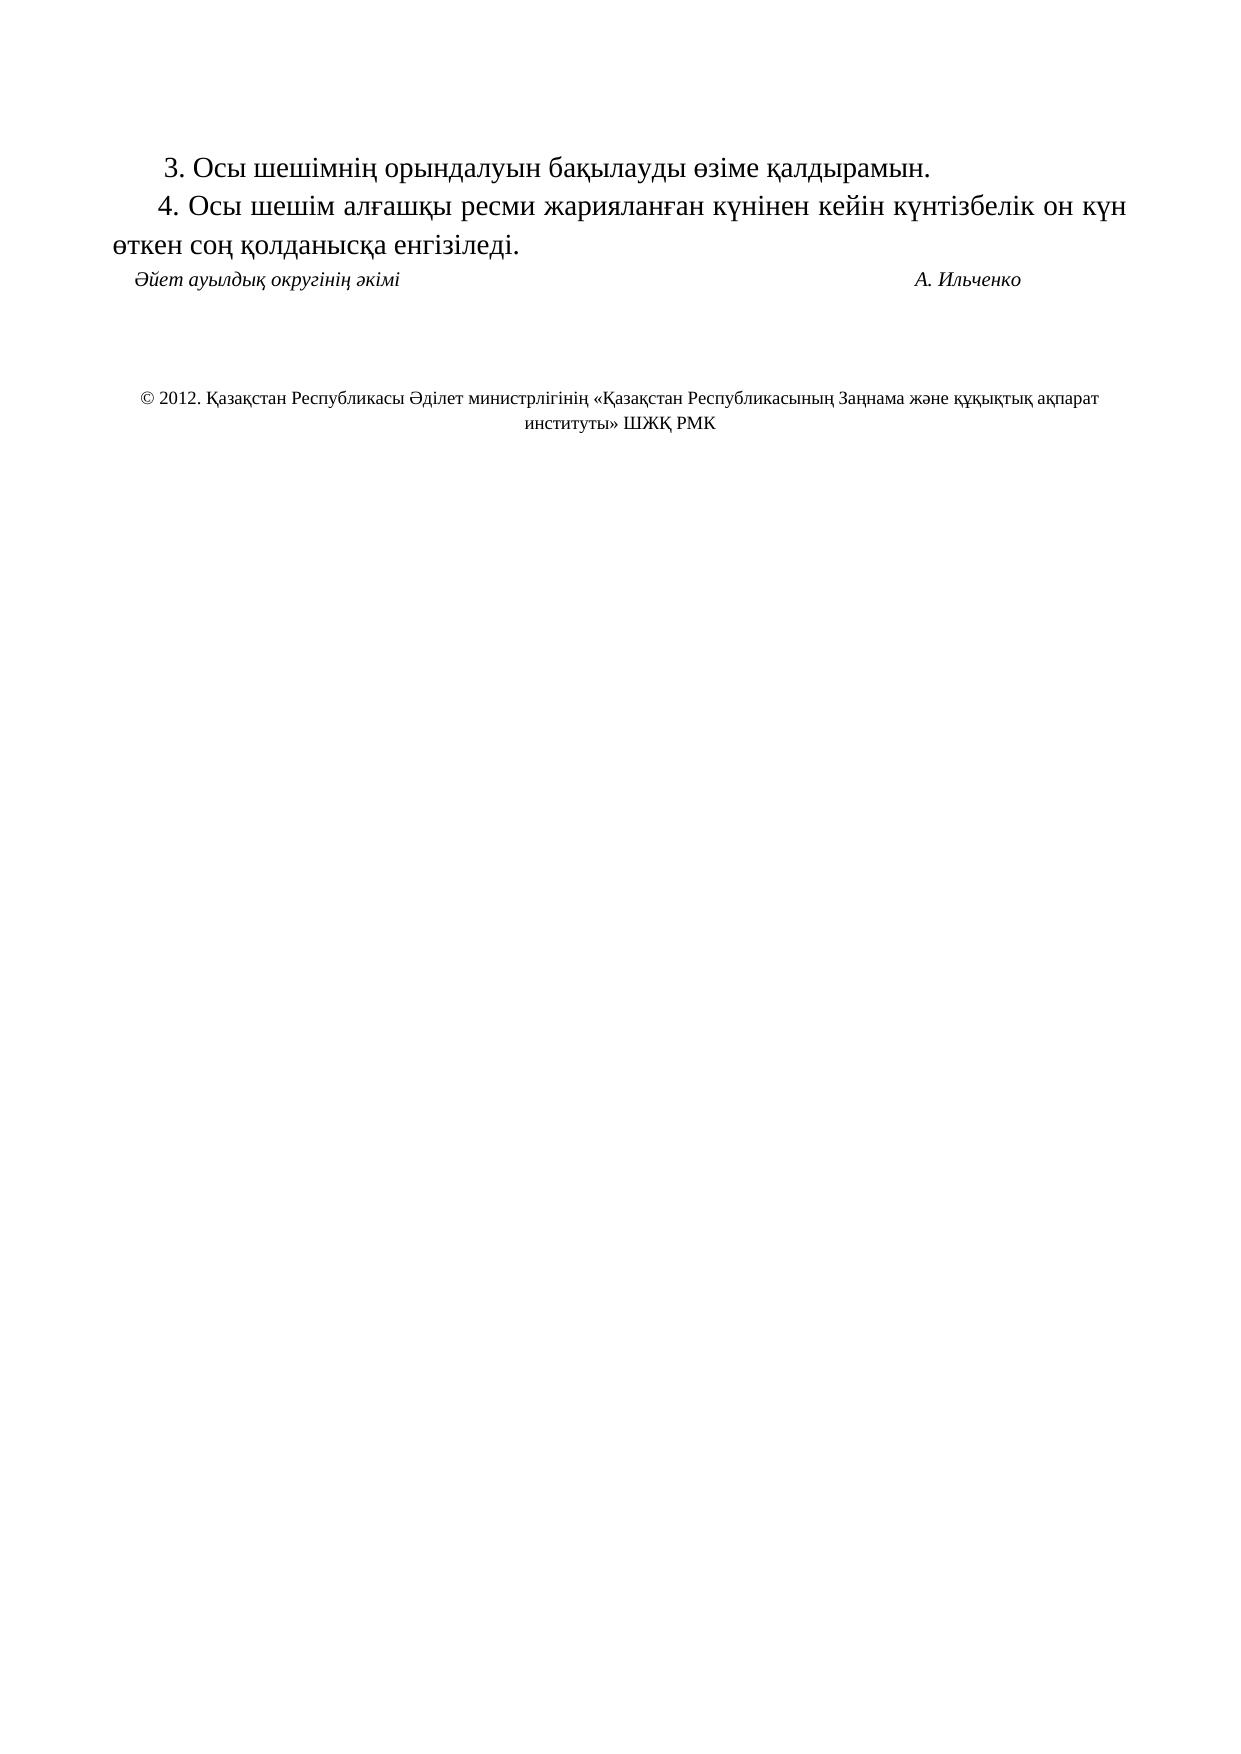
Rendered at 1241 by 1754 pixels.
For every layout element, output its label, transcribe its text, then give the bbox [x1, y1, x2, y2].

table_header Әйет ауылдық округінің әкімі [101, 266, 913, 297]
text 3. Осы шешімнің орындалуын бақылауды өзіме қалдырамын. [112, 150, 1128, 183]
text © 2012. Қазақстан Республикасы Әділет министрлігінің «Қазақстан Республикасының Заңнама және құқықтық ақпарат институты» ШЖҚ РМК [112, 387, 1128, 434]
text 4. Осы шешім алғашқы ресми жарияланған күнінен кейін күнтізбелік он күн өткен соң қолданысқа енгізіледі. [112, 188, 1128, 261]
table_header А. Ильченко [913, 266, 1240, 297]
